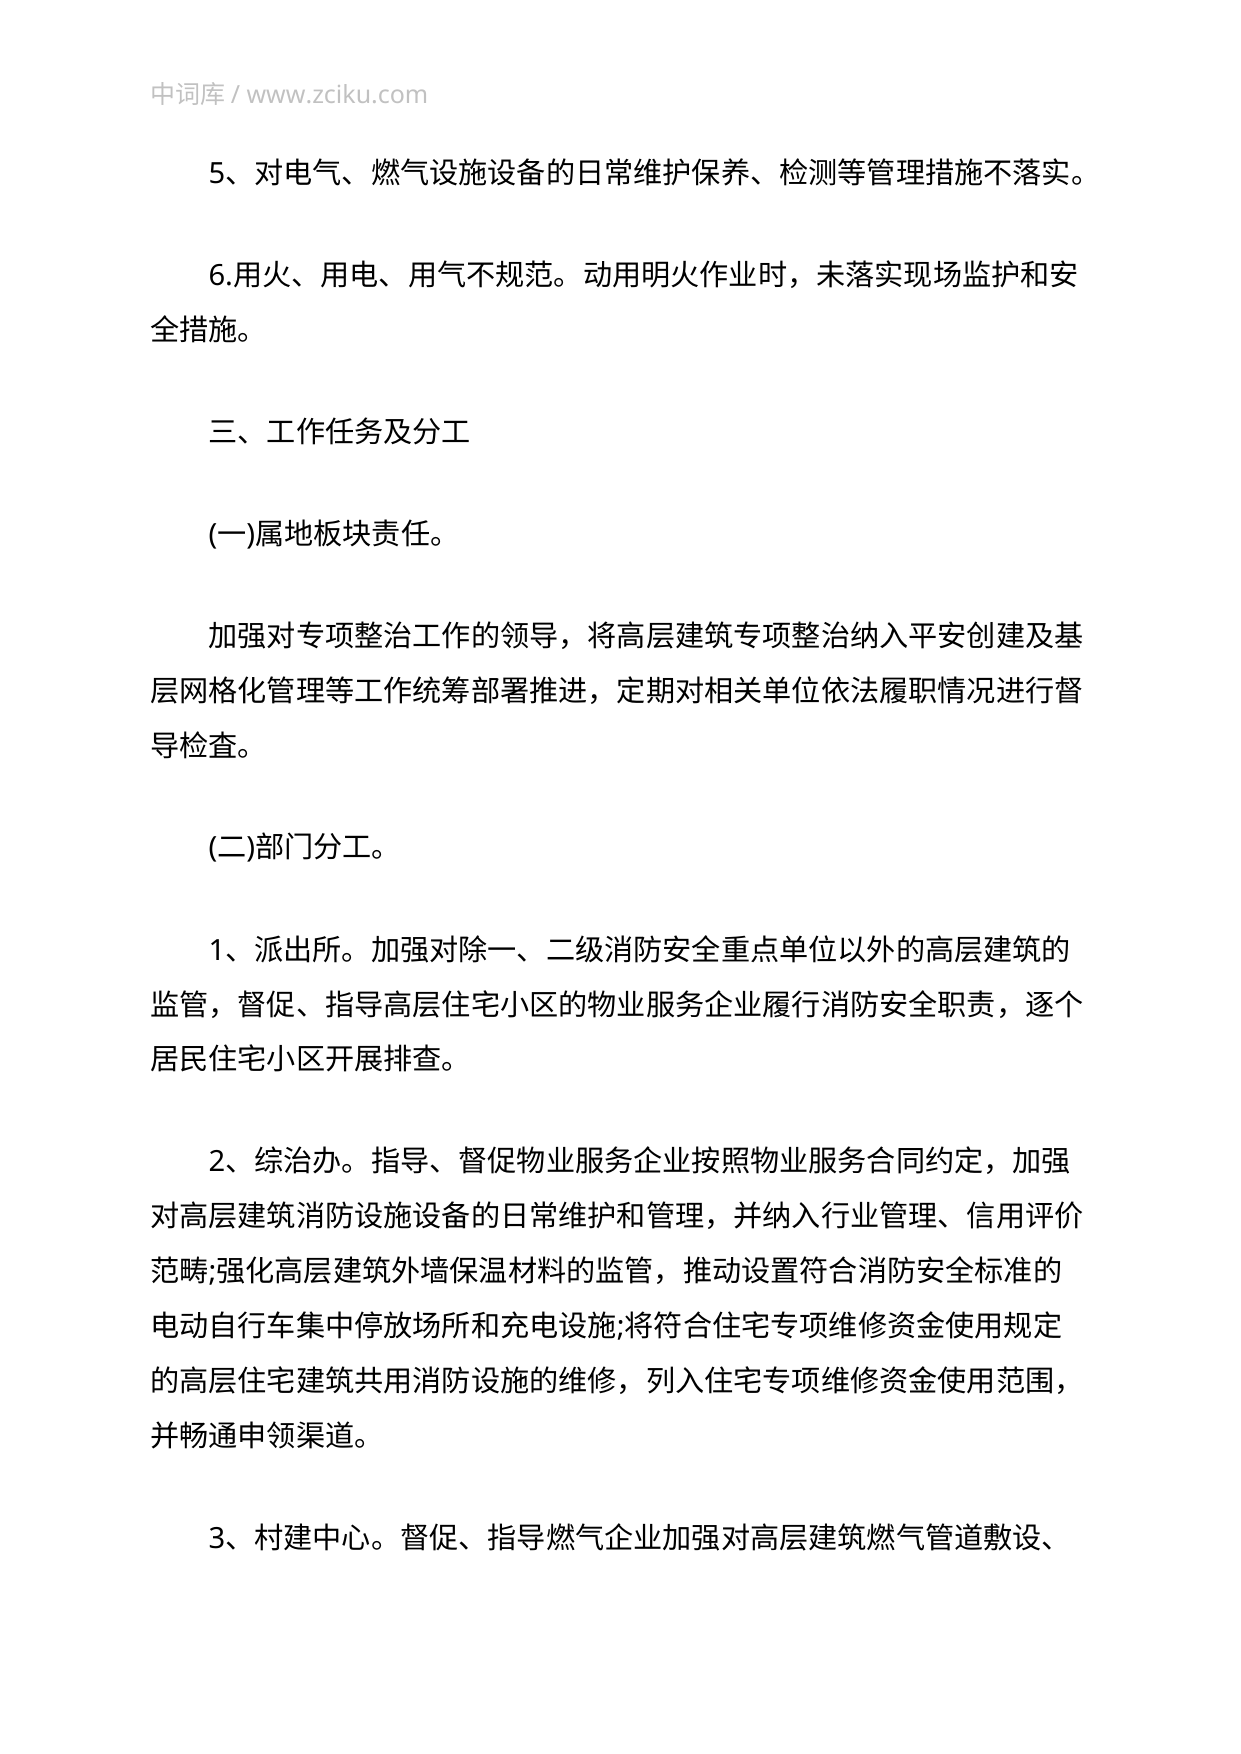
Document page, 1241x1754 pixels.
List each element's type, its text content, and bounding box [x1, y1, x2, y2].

text 2、综治办。指导、督促物业服务企业按照物业服务合同约定，加强对高层建筑消防设施设备的日常维护和管理，并纳入行业管理、信用评价范畴;强化高层建筑外墙保温材料的监管，推动设置符合消防安全标准的电动自行车集中停放场所和充电设施;将符合住宅专项维修资金使用规定的高层住宅建筑共用消防设施的维修，列入住宅专项维修资金使用范围，并畅通申领渠道。 [150, 1138, 1090, 1455]
text 1、派出所。加强对除一、二级消防安全重点单位以外的高层建筑的监管，督促、指导高层住宅小区的物业服务企业履行消防安全职责，逐个居民住宅小区开展排查。 [150, 926, 1090, 1078]
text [150, 1514, 1090, 1557]
text (一)属地板块责任。 [150, 511, 1090, 553]
text 5、对电气、燃气设施设备的日常维护保养、检测等管理措施不落实。 [150, 150, 1090, 192]
text (二)部门分工。 [150, 824, 1090, 866]
text 6.用火、用电、用气不规范。动用明火作业时，未落实现场监护和安全措施。 [150, 252, 1090, 349]
text 三、工作任务及分工 [150, 409, 1090, 451]
text 加强对专项整治工作的领导，将高层建筑专项整治纳入平安创建及基层网格化管理等工作统筹部署推进，定期对相关单位依法履职情况进行督导检査。 [150, 612, 1090, 764]
